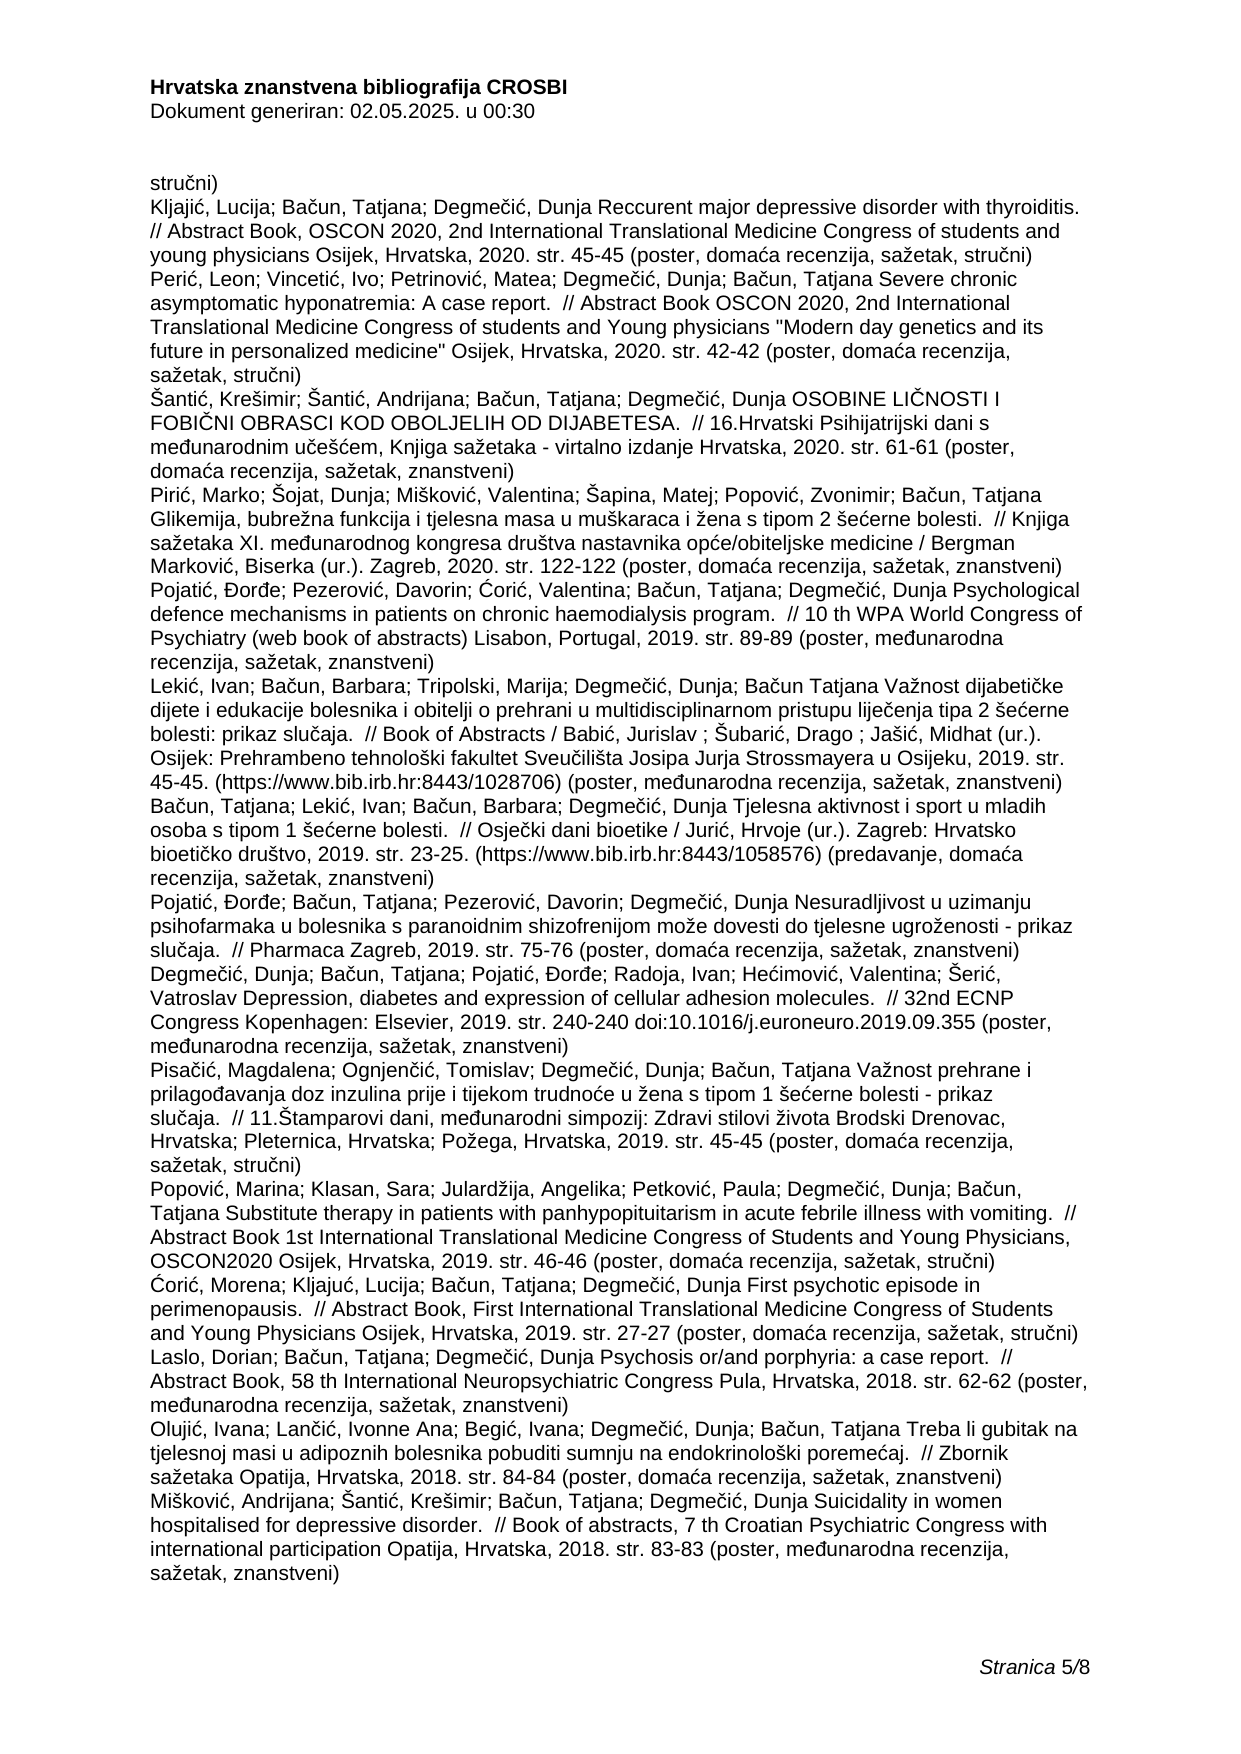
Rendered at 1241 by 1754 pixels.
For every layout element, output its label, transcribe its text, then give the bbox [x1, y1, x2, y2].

text Bačun, Tatjana; Lekić, Ivan; Bačun, Barbara; Degmečić, Dunja [150, 794, 1090, 890]
text Kljajić, Lucija; Bačun, Tatjana; Degmečić, Dunja [150, 195, 1090, 267]
text Olujić, Ivana; Lančić, Ivonne Ana; Begić, Ivana; Degmečić, Dunja; Bačun, Tatjana [150, 1417, 1090, 1489]
text Degmečić, Dunja; Bačun, Tatjana; Pojatić, Đorđe; Radoja, Ivan; Hećimović, Valentina; Šerić, Vatroslav [150, 962, 1090, 1057]
text Pisačić, Magdalena; Ognjenčić, Tomislav; Degmečić, Dunja; Bačun, Tatjana [150, 1057, 1090, 1177]
text Pojatić, Đorđe; Pezerović, Davorin; Ćorić, Valentina; Bačun, Tatjana; Degmečić, Dunja [150, 578, 1090, 674]
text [150, 171, 1090, 195]
text Šantić, Krešimir; Šantić, Andrijana; Bačun, Tatjana; Degmečić, Dunja [150, 387, 1090, 482]
text Perić, Leon; Vincetić, Ivo; Petrinović, Matea; Degmečić, Dunja; Bačun, Tatjana [150, 267, 1090, 387]
text Pojatić, Đorđe; Bačun, Tatjana; Pezerović, Davorin; Degmečić, Dunja [150, 890, 1090, 962]
text Popović, Marina; Klasan, Sara; Julardžija, Angelika; Petković, Paula; Degmečić, Dunja; Bačun, Tatjana [150, 1177, 1090, 1273]
text Ćorić, Morena; Kljajuć, Lucija; Bačun, Tatjana; Degmečić, Dunja [150, 1273, 1090, 1345]
text Lekić, Ivan; Bačun, Barbara; Tripolski, Marija; Degmečić, Dunja; Bačun Tatjana [150, 674, 1090, 794]
text Laslo, Dorian; Bačun, Tatjana; Degmečić, Dunja [150, 1345, 1090, 1417]
text Mišković, Andrijana; Šantić, Krešimir; Bačun, Tatjana; Degmečić, Dunja [150, 1489, 1090, 1584]
text Pirić, Marko; Šojat, Dunja; Mišković, Valentina; Šapina, Matej; Popović, Zvonimir; Bačun, Tatjana [150, 482, 1090, 578]
